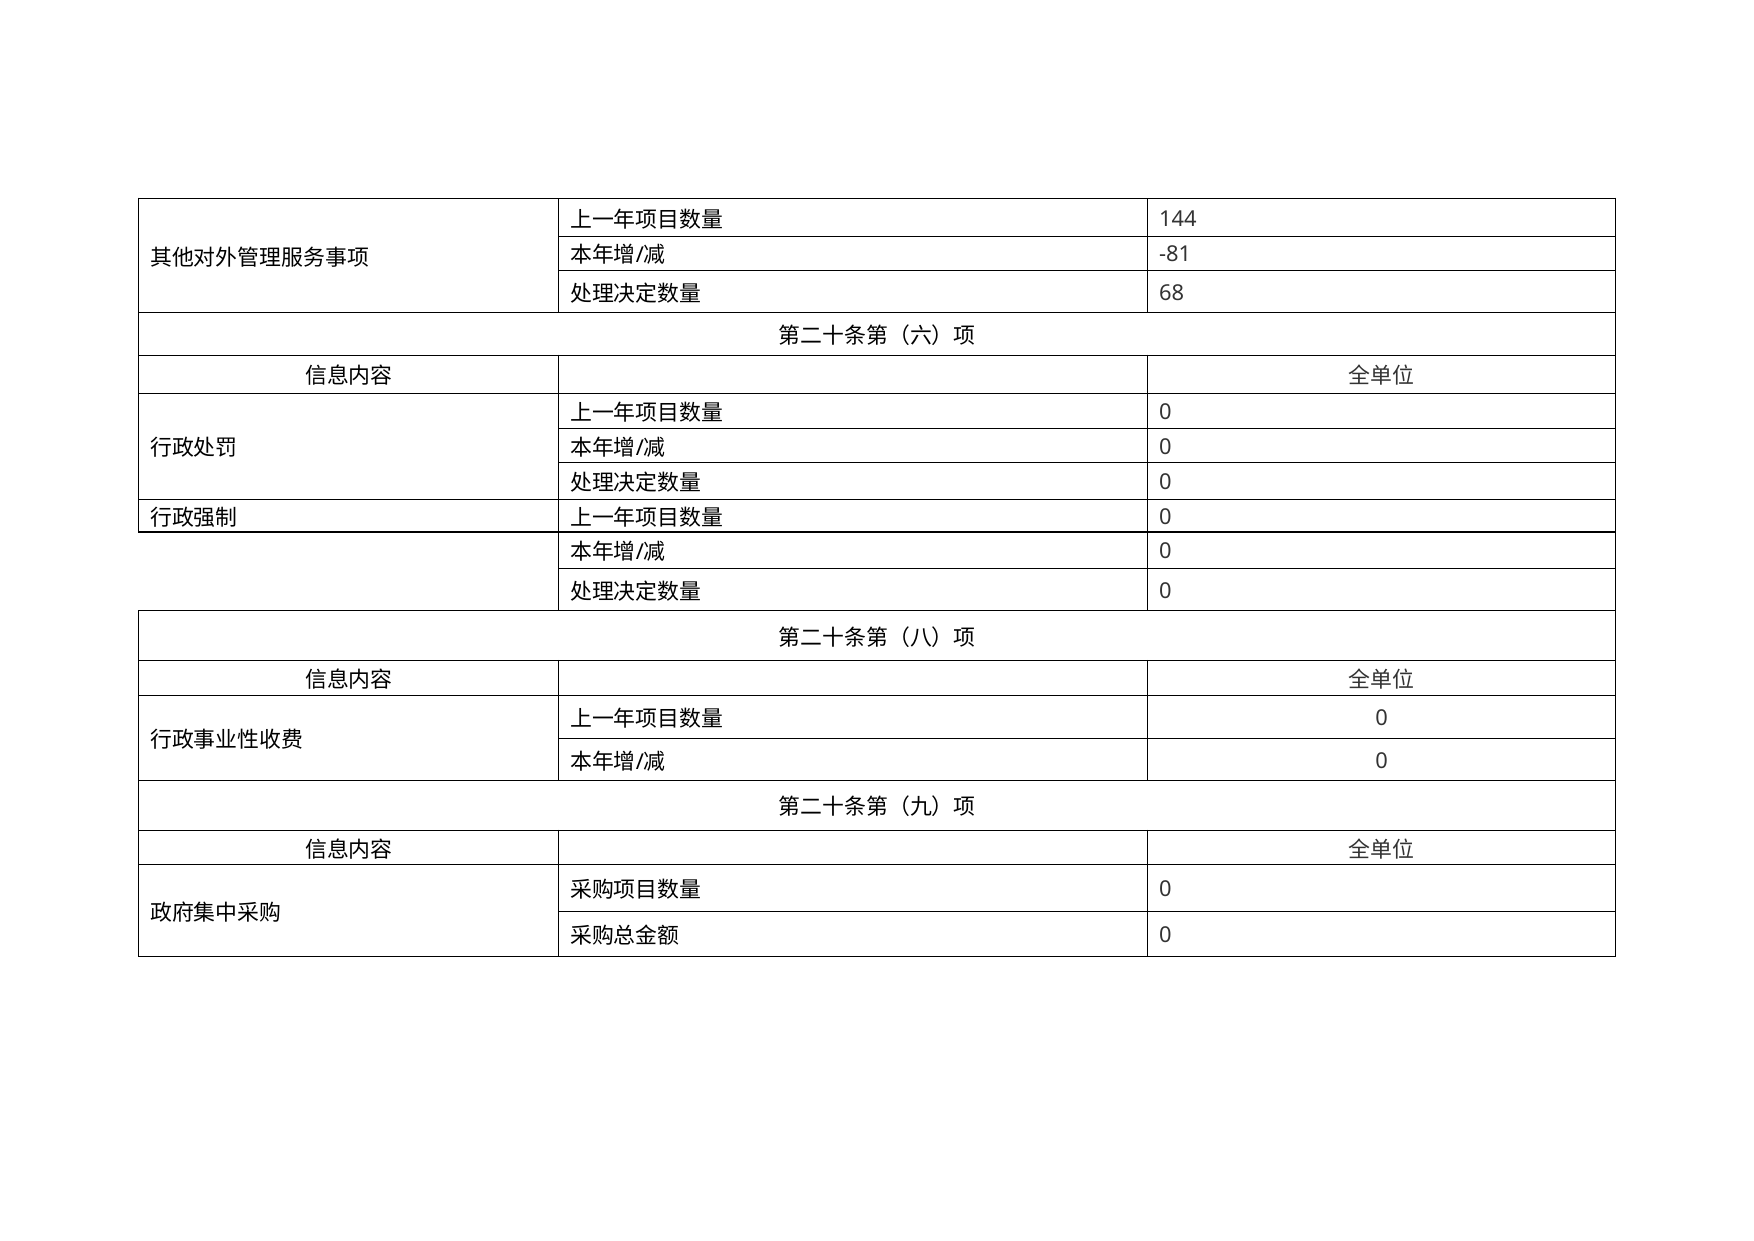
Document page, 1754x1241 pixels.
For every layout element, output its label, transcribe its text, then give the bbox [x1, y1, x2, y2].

table_cell 政府集中采购 [139, 865, 558, 956]
table_cell 0 [1148, 696, 1615, 738]
table_cell 0 [1148, 865, 1615, 911]
table_cell 信息内容 [139, 661, 558, 695]
table_cell 全单位 [1148, 831, 1615, 864]
table_cell 0 [1148, 500, 1615, 531]
table_cell 0 [1148, 394, 1615, 428]
table_cell 采购项目数量 [559, 865, 1147, 911]
table_cell 行政处罚 [139, 394, 558, 499]
table_cell 0 [1148, 912, 1615, 956]
table_cell 第二十条第（八）项 [139, 611, 1615, 660]
table_cell -81 [1148, 237, 1615, 269]
table_cell 68 [1148, 271, 1615, 312]
table_cell 行政事业性收费 [139, 696, 558, 780]
table_cell 上一年项目数量 [559, 696, 1147, 738]
table_cell 0 [1148, 429, 1615, 462]
table_cell 本年增/减 [559, 739, 1147, 780]
table_cell 处理决定数量 [559, 463, 1147, 499]
table_cell 第二十条第（六）项 [139, 313, 1615, 354]
table_cell 0 [1148, 739, 1615, 780]
table_cell 全单位 [1148, 356, 1615, 392]
table_cell 0 [1148, 463, 1615, 499]
table_cell 信息内容 [139, 831, 558, 864]
table_cell 全单位 [1148, 661, 1615, 695]
table_cell 上一年项目数量 [559, 199, 1147, 236]
table_cell 0 [1148, 569, 1615, 610]
table_cell 144 [1148, 199, 1615, 236]
table_cell [559, 661, 1147, 695]
table_cell 第二十条第（九）项 [139, 781, 1615, 829]
table_cell 处理决定数量 [559, 569, 1147, 610]
table_cell 信息内容 [139, 356, 558, 392]
table_cell 本年增/减 [559, 429, 1147, 462]
table_cell 本年增/减 [559, 237, 1147, 269]
table_cell 采购总金额 [559, 912, 1147, 956]
table_cell 其他对外管理服务事项 [139, 199, 558, 312]
table_cell [559, 356, 1147, 392]
table_cell 0 [1148, 533, 1615, 568]
table_cell 本年增/减 [559, 533, 1147, 568]
table_cell [559, 831, 1147, 864]
table_cell 处理决定数量 [559, 271, 1147, 312]
table_cell 上一年项目数量 [559, 394, 1147, 428]
table_cell 行政强制 [139, 500, 558, 531]
table_cell 上一年项目数量 [559, 500, 1147, 531]
